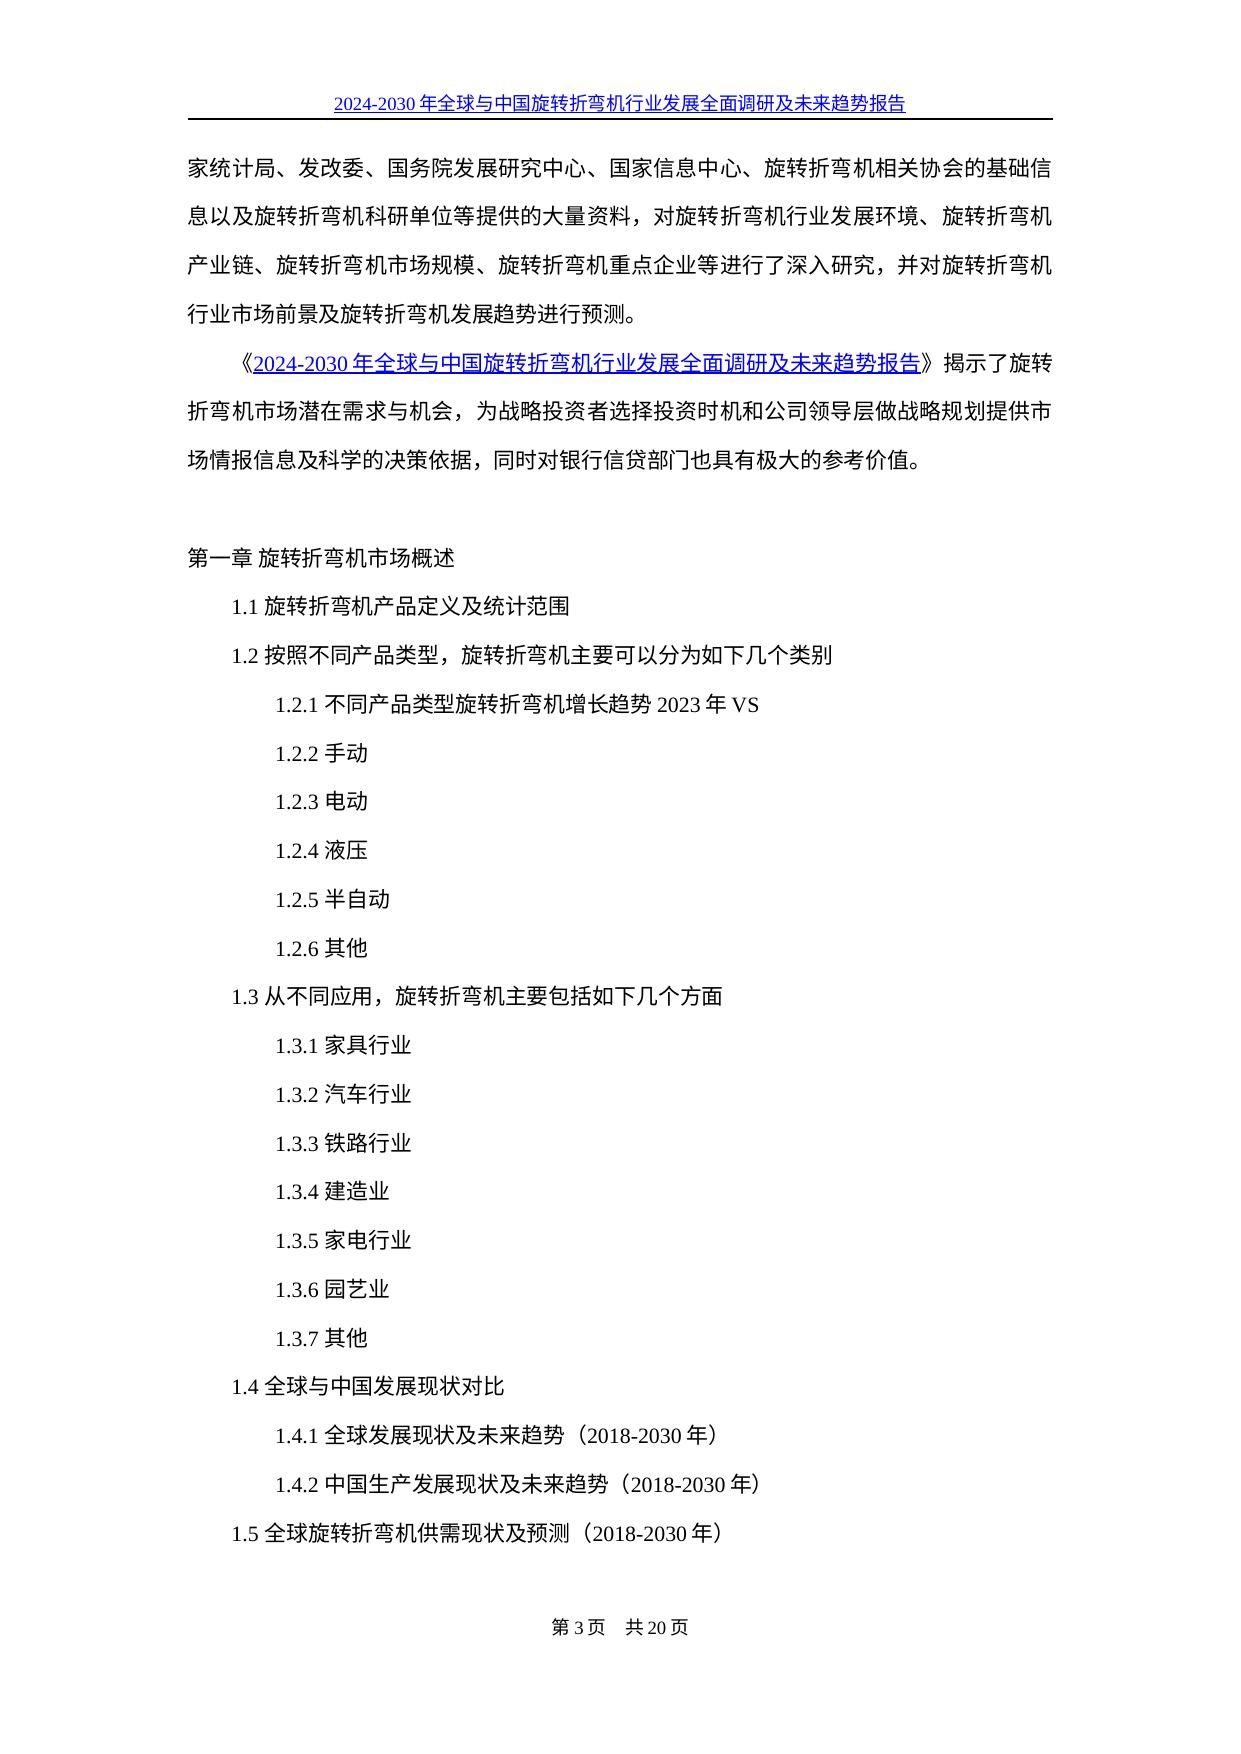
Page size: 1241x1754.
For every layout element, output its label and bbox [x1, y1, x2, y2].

text [187, 150, 1053, 1548]
